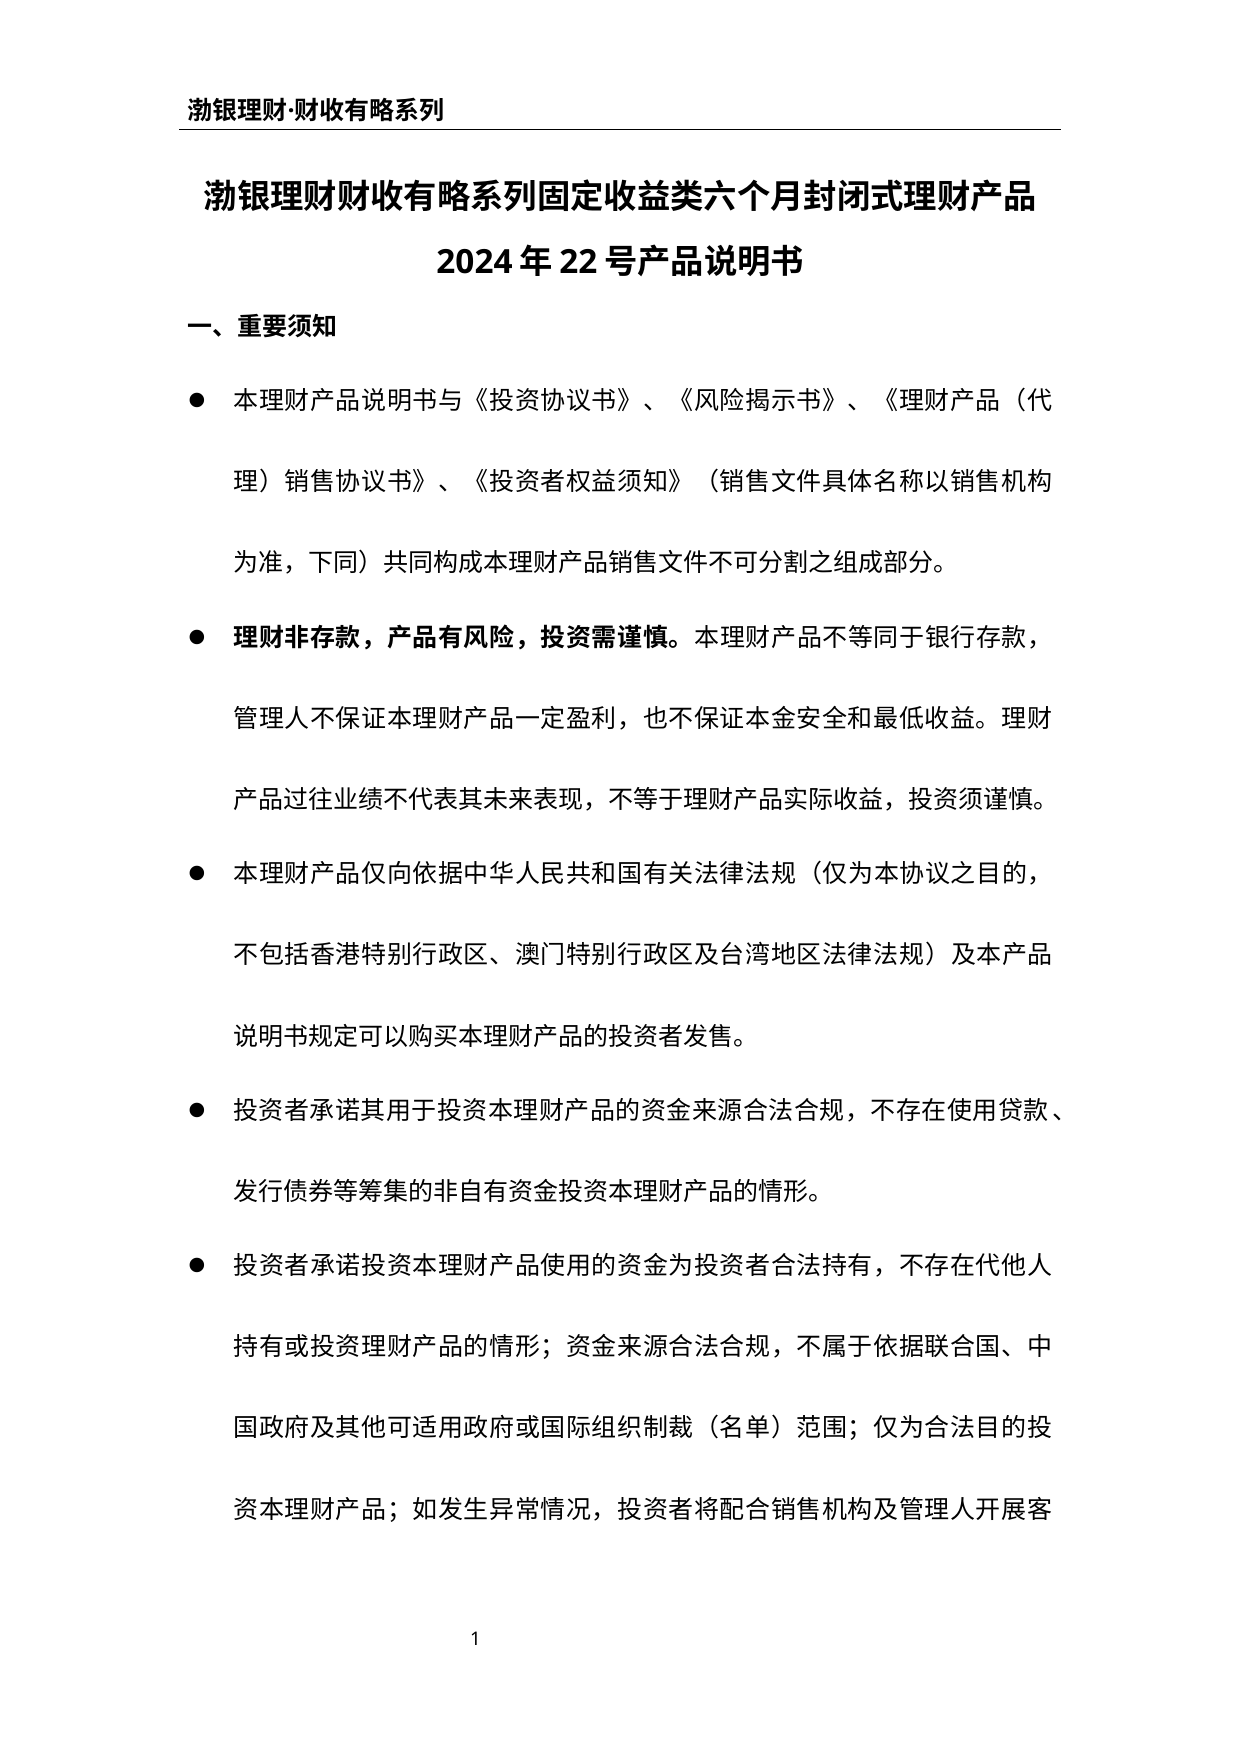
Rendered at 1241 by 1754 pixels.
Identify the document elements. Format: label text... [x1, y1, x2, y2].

text 一、重要须知 [187, 292, 1053, 357]
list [187, 1231, 1053, 1540]
list 本理财产品说明书与《投资协议书》、《风险揭示书》、《理财产品（代理）销售协议书》、《投资者权益须知》（销售文件具体名称以销售机构为准，下同）共同构成本理财产品销售文件不可分割之组成部分。 [187, 366, 1053, 593]
text 渤银理财财收有略系列固定收益类六个月封闭式理财产品2024年22号产品说明书 [187, 162, 1053, 292]
list 本理财产品仅向依据中华人民共和国有关法律法规（仅为本协议之目的，不包括香港特别行政区、澳门特别行政区及台湾地区法律法规）及本产品说明书规定可以购买本理财产品的投资者发售。 [187, 839, 1053, 1067]
list 投资者承诺其用于投资本理财产品的资金来源合法合规，不存在使用贷款、发行债券等筹集的非自有资金投资本理财产品的情形。 [187, 1076, 1053, 1222]
list 理财非存款，产品有风险，投资需谨慎。本理财产品不等同于银行存款，管理人不保证本理财产品一定盈利，也不保证本金安全和最低收益。理财产品过往业绩不代表其未来表现，不等于理财产品实际收益，投资须谨慎。 [187, 603, 1053, 830]
